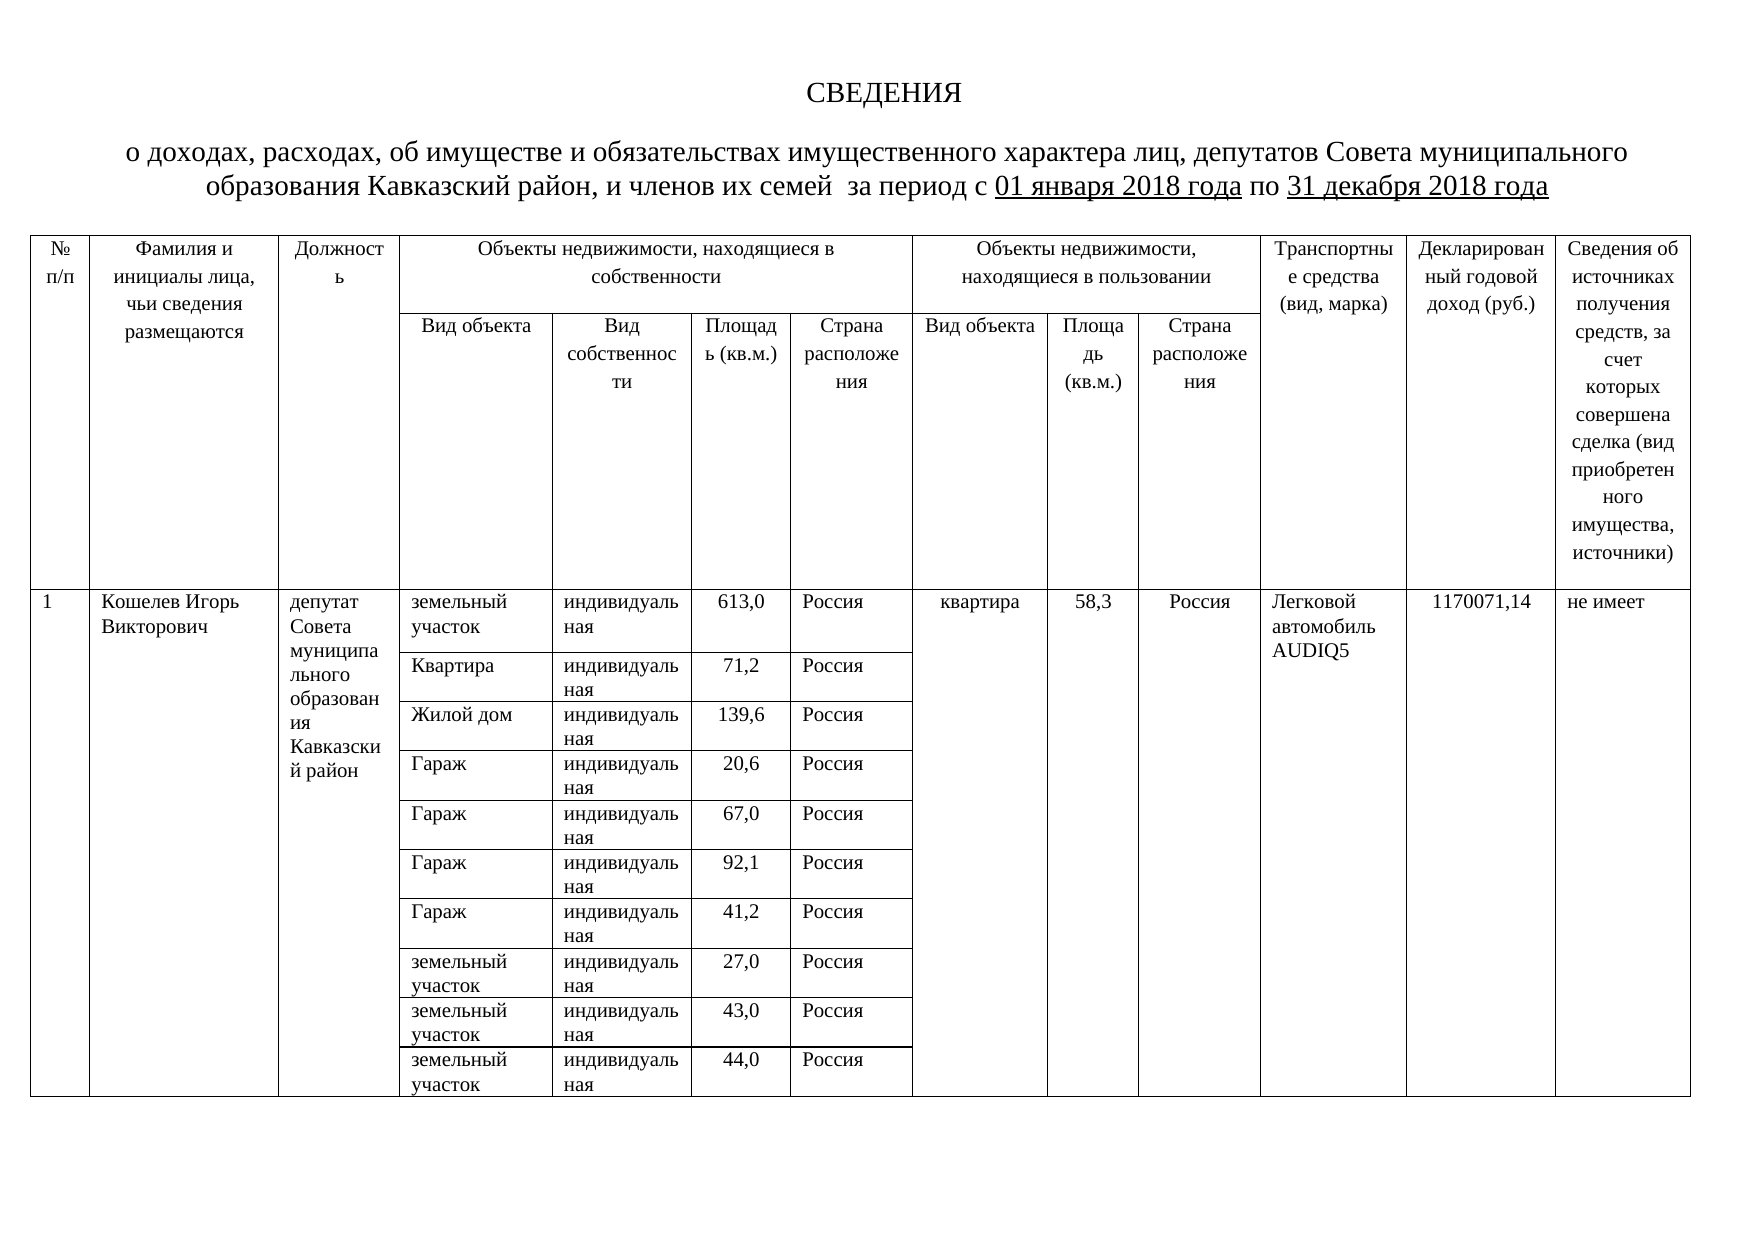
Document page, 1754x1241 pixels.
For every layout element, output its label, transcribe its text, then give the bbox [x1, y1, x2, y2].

table_cell квартира [913, 590, 1047, 1096]
table_cell 44,0 [692, 1048, 790, 1096]
table_cell 139,6 [692, 702, 790, 750]
table_cell земельный участок [400, 1048, 552, 1096]
table_cell Россия [791, 590, 912, 652]
table_cell 613,0 [692, 590, 790, 652]
table_cell индивидуальная [553, 751, 691, 799]
table_cell депутат Совета муниципального образования Кавказский район [279, 590, 399, 1096]
table_cell Площадь (кв.м.) [1048, 314, 1138, 588]
table_cell Вид объекта [913, 314, 1047, 588]
table_cell Страна расположения [1139, 314, 1260, 588]
table_header Должность [279, 236, 399, 588]
table_header Транспортные средства (вид, марка) [1261, 236, 1406, 588]
table_header № п/п [31, 236, 89, 588]
table_cell 43,0 [692, 998, 790, 1046]
table_cell 1170071,14 [1407, 590, 1555, 1096]
table_header Сведения об источниках получения средств, за счет которых совершена сделка (вид приобретенного имущества, источники) [1556, 236, 1690, 588]
table_cell 41,2 [692, 899, 790, 948]
table_cell Страна расположения [791, 314, 912, 588]
table_cell Россия [791, 850, 912, 898]
table_header Объекты недвижимости, находящиеся в собственности [400, 236, 912, 312]
table_cell Гараж [400, 751, 552, 799]
table_cell Легковой автомобиль AUDIQ5 [1261, 590, 1406, 1096]
table_cell индивидуальная [553, 653, 691, 701]
text о доходах, расходах, об имуществе и обязательствах имущественного характера лиц, депутатов Совета муниципального образования Кавказский район, и членов их семей за период с 01 января 2018 года по 31 декабря 2018 года [75, 134, 1679, 201]
table_cell Россия [791, 899, 912, 948]
table_cell индивидуальная [553, 590, 691, 652]
table_cell Гараж [400, 850, 552, 898]
table_header Фамилия и инициалы лица, чьи сведения размещаются [90, 236, 278, 588]
table_header Объекты недвижимости, находящиеся в пользовании [913, 236, 1260, 312]
table_cell индивидуальная [553, 899, 691, 948]
table_cell индивидуальная [553, 998, 691, 1046]
table_cell Россия [791, 998, 912, 1046]
table_cell Гараж [400, 801, 552, 849]
table_cell Россия [791, 702, 912, 750]
table_cell индивидуальная [553, 1048, 691, 1096]
table_cell 71,2 [692, 653, 790, 701]
table_cell Площадь (кв.м.) [692, 314, 790, 588]
table_cell Россия [791, 949, 912, 997]
table_cell 92,1 [692, 850, 790, 898]
table_cell индивидуальная [553, 850, 691, 898]
table_cell Россия [791, 1048, 912, 1096]
table_cell земельный участок [400, 590, 552, 652]
table_cell Россия [1139, 590, 1260, 1096]
table_cell Россия [791, 801, 912, 849]
table_header Декларированный годовой доход (руб.) [1407, 236, 1555, 588]
table_cell индивидуальная [553, 949, 691, 997]
table_cell земельный участок [400, 998, 552, 1046]
table_cell 1 [31, 590, 89, 1096]
text СВЕДЕНИЯ [75, 75, 1679, 108]
table_cell Гараж [400, 899, 552, 948]
table_cell индивидуальная [553, 702, 691, 750]
table_cell 67,0 [692, 801, 790, 849]
table_cell Кошелев Игорь Викторович [90, 590, 278, 1096]
table_cell индивидуальная [553, 801, 691, 849]
table_cell Россия [791, 751, 912, 799]
table_cell Квартира [400, 653, 552, 701]
table_cell Вид объекта [400, 314, 552, 588]
table_cell Вид собственности [553, 314, 691, 588]
table_cell 20,6 [692, 751, 790, 799]
table_cell Россия [791, 653, 912, 701]
table_cell 58,3 [1048, 590, 1138, 1096]
table_cell не имеет [1556, 590, 1690, 1096]
table_cell Жилой дом [400, 702, 552, 750]
table_cell 27,0 [692, 949, 790, 997]
table_cell земельный участок [400, 949, 552, 997]
